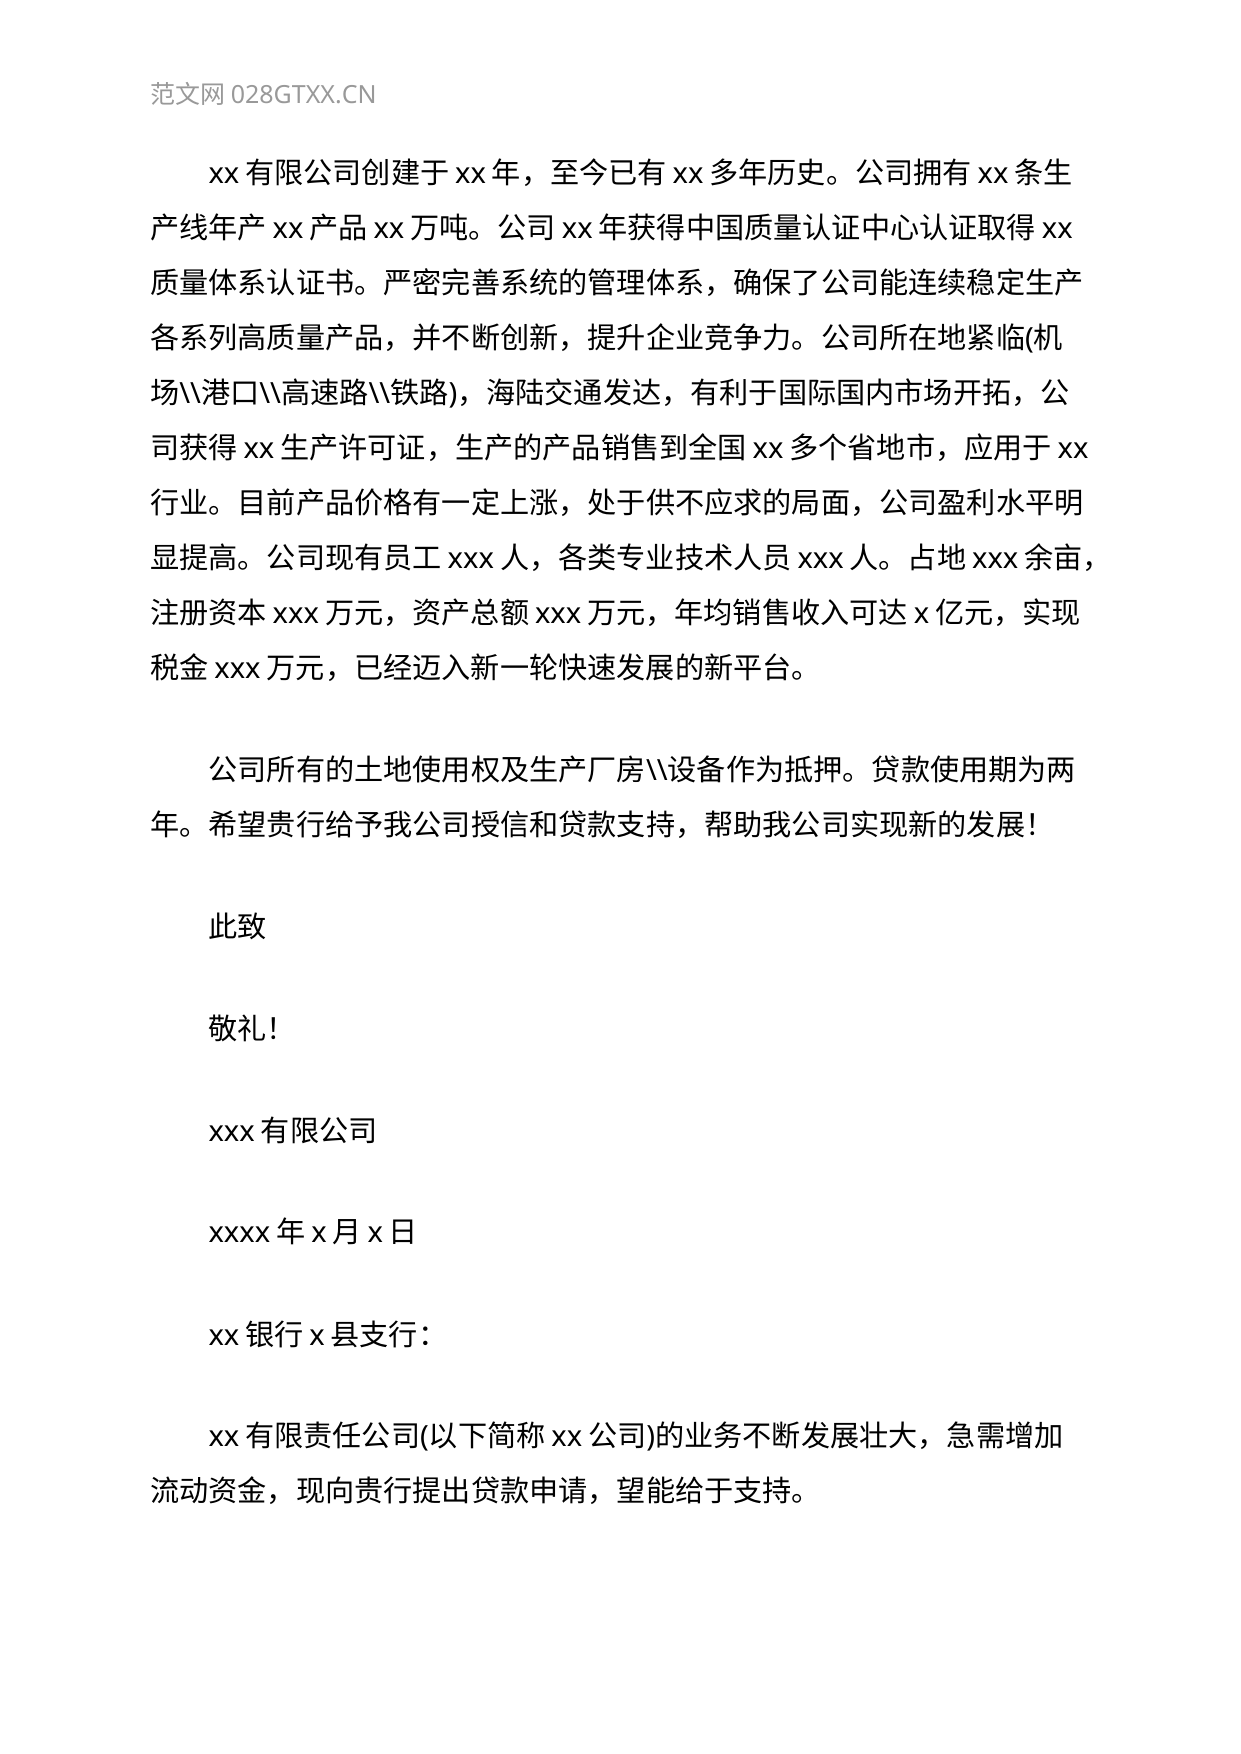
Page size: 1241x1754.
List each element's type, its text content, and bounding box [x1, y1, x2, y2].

text xx银行x县支行： [150, 1311, 1090, 1353]
text xxxx年x月x日 [150, 1209, 1090, 1251]
text xx有限公司创建于xx年，至今已有xx多年历史。公司拥有xx条生产线年产xx产品xx万吨。公司xx年获得中国质量认证中心认证取得xx质量体系认证书。严密完善系统的管理体系，确保了公司能连续稳定生产各系列高质量产品，并不断创新，提升企业竞争力。公司所在地紧临(机场\\港口\\高速路\\铁路)，海陆交通发达，有利于国际国内市场开拓，公司获得xx生产许可证，生产的产品销售到全国xx多个省地市，应用于xx行业。目前产品价格有一定上涨，处于供不应求的局面，公司盈利水平明显提高。公司现有员工xxx人，各类专业技术人员xxx人。占地xxx余亩，注册资本xxx万元，资产总额xxx万元，年均销售收入可达x亿元，实现税金xxx万元，已经迈入新一轮快速发展的新平台。 [150, 150, 1090, 687]
text 此致 [150, 903, 1090, 946]
text xx有限责任公司(以下简称xx公司)的业务不断发展壮大，急需增加流动资金，现向贵行提出贷款申请，望能给于支持。 [150, 1413, 1090, 1510]
text xxx有限公司 [150, 1107, 1090, 1149]
text 公司所有的土地使用权及生产厂房\\设备作为抵押。贷款使用期为两年。希望贵行给予我公司授信和贷款支持，帮助我公司实现新的发展！ [150, 747, 1090, 844]
text 敬礼！ [150, 1005, 1090, 1048]
